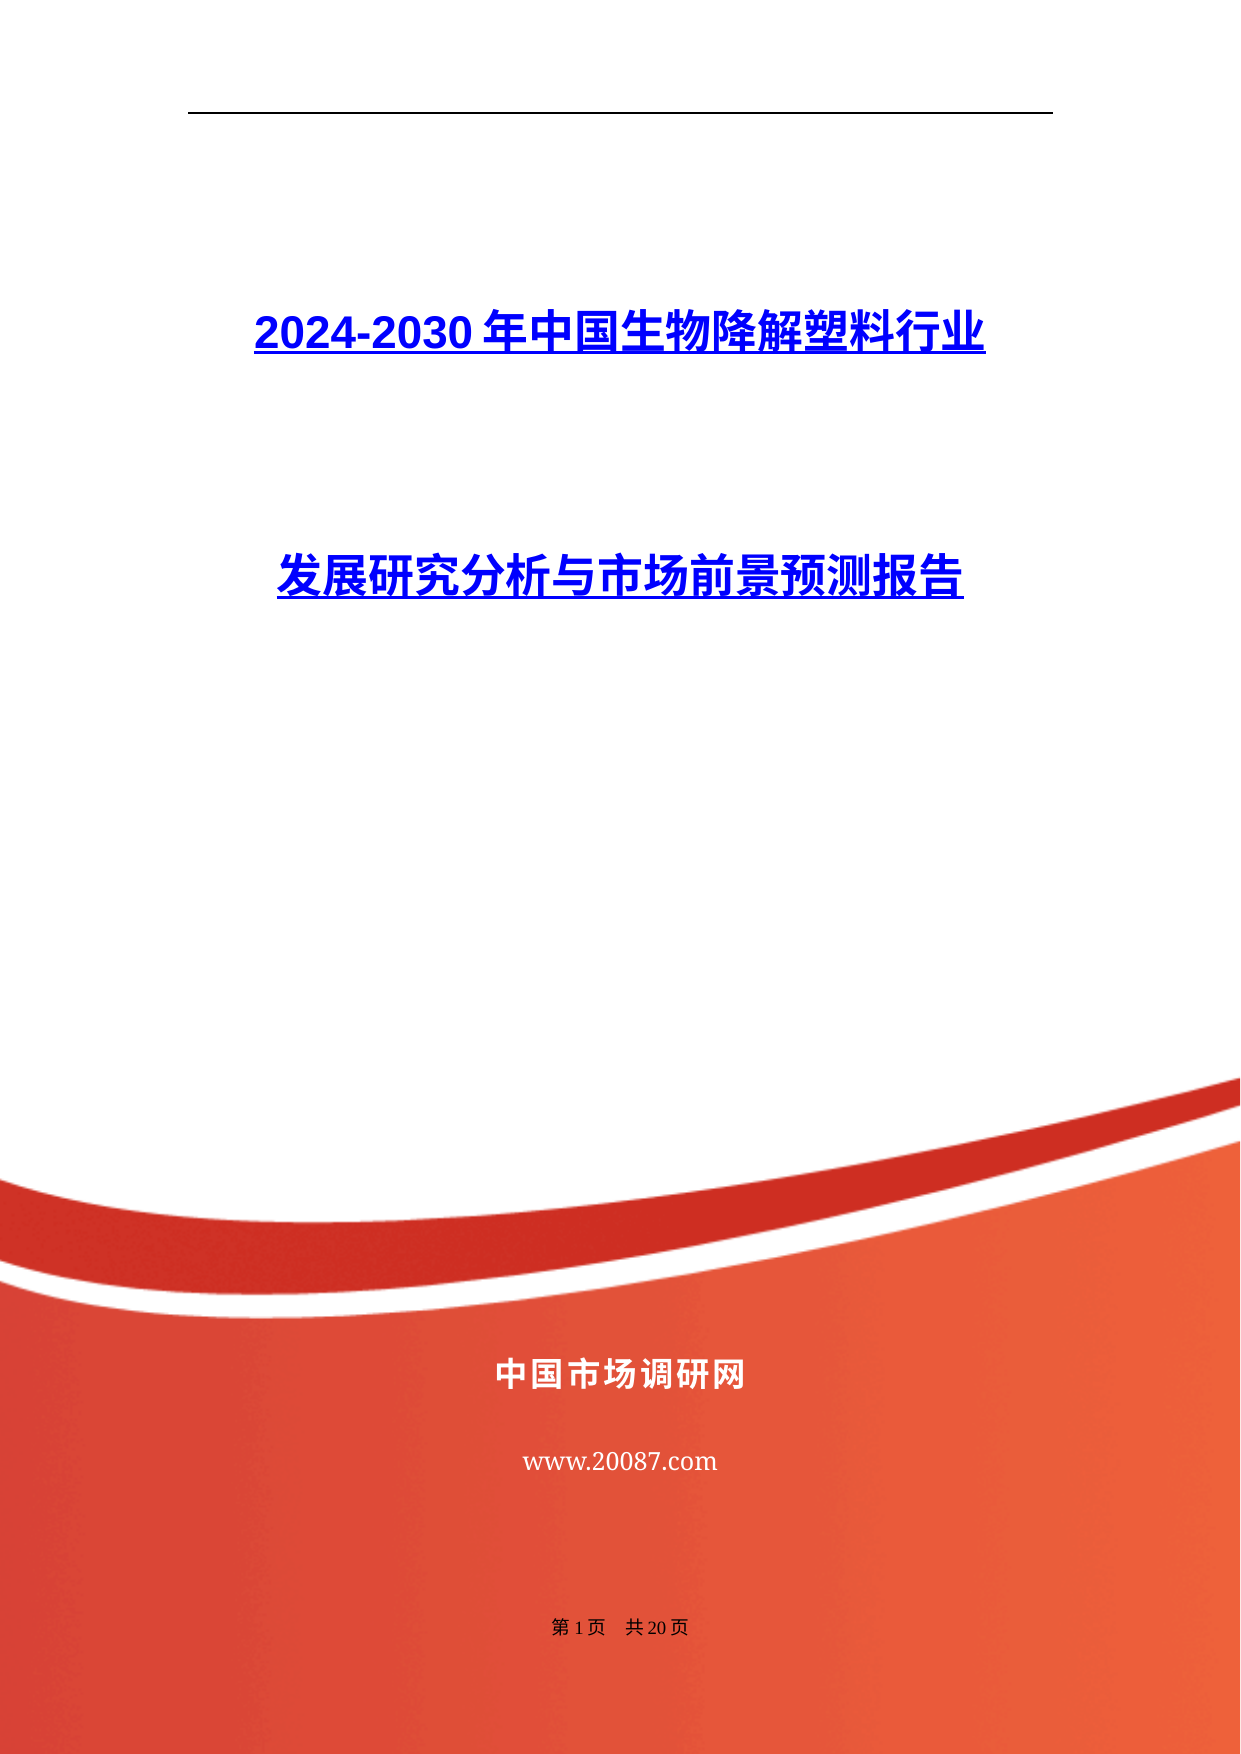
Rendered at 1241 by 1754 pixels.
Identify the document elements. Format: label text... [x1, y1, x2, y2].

text www.20087.com [187, 1428, 1053, 1493]
picture [0, 1006, 1241, 1754]
table_header 2024-2030年中国生物降解塑料行业发展研究分析与市场前景预测报告 [188, 207, 1053, 773]
subtitle 中国市场调研网 [187, 1339, 1053, 1404]
